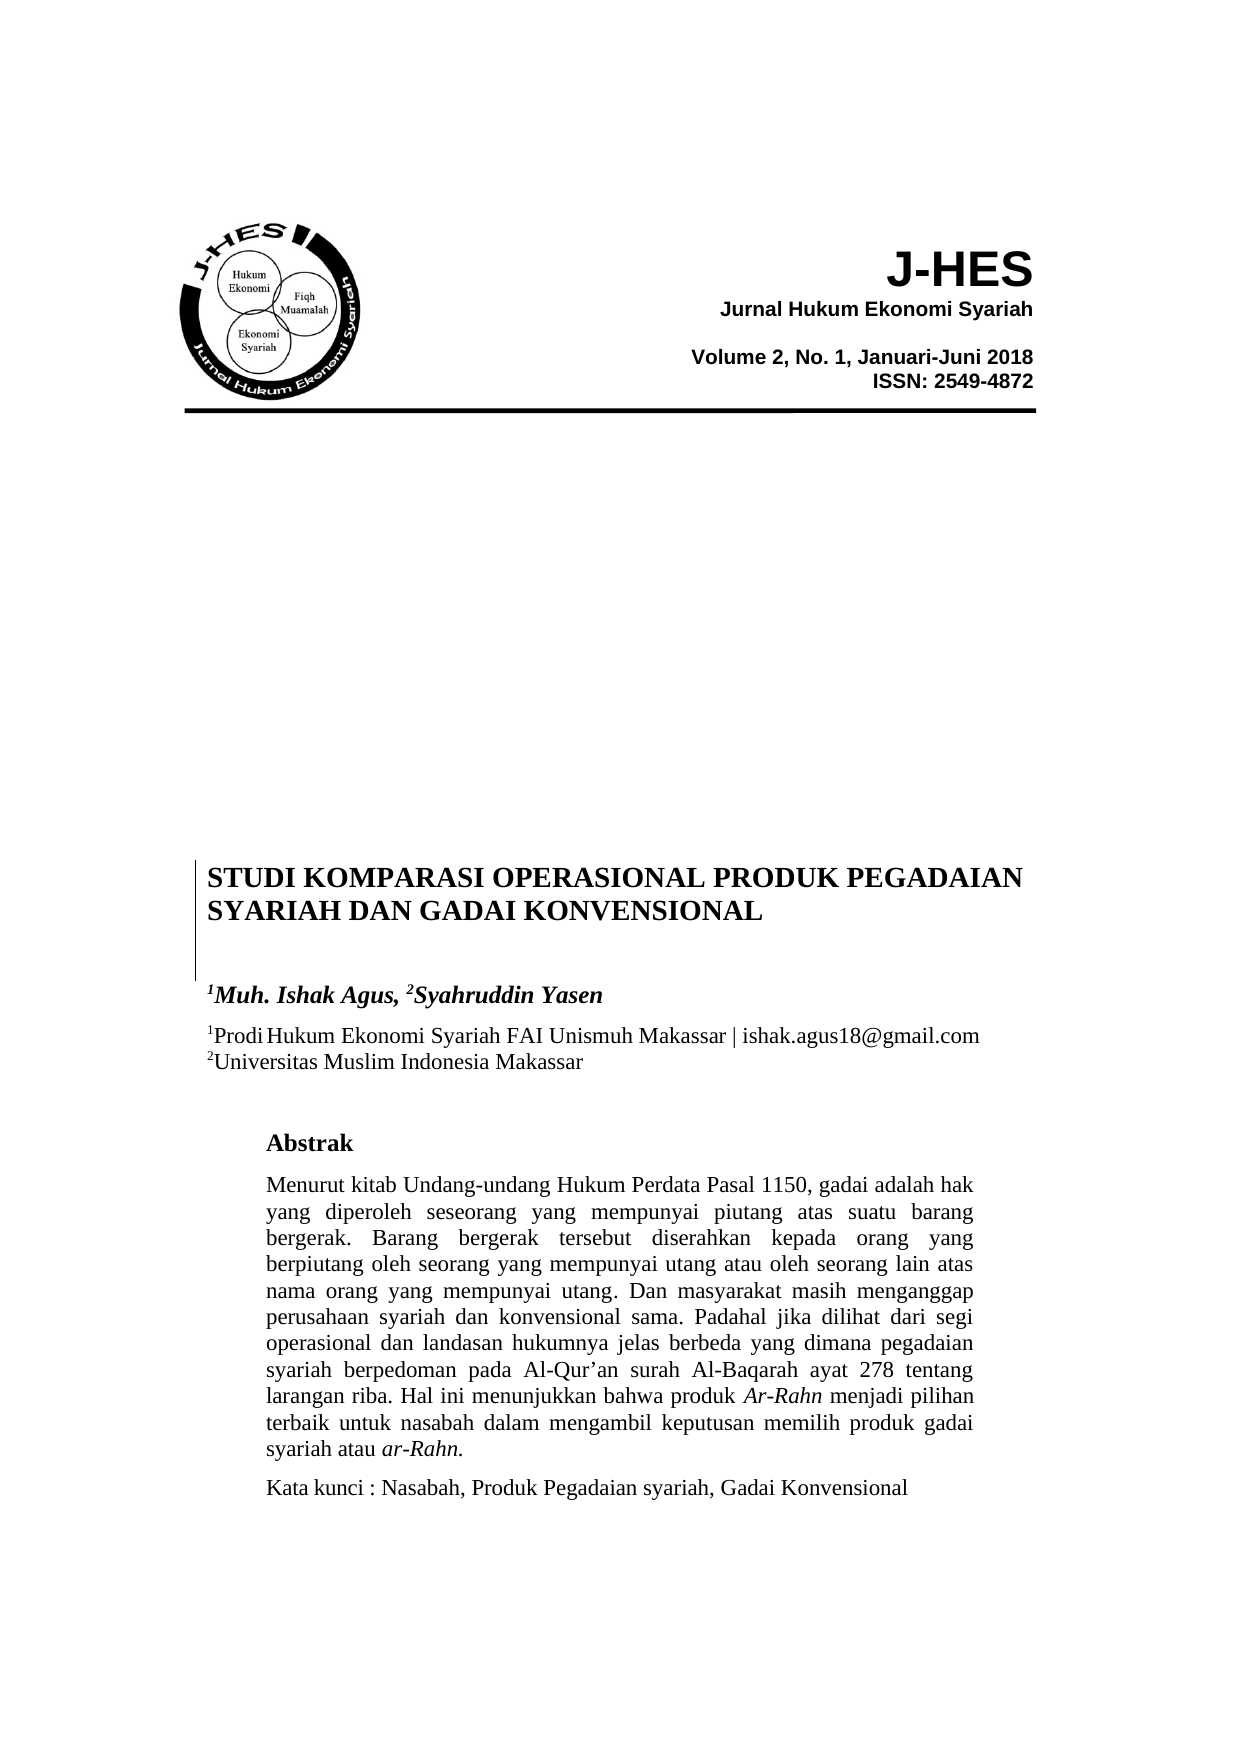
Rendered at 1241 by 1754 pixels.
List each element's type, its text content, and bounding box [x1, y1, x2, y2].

text Kata kunci : Nasabah, Produk Pegadaian syariah, Gadai Konvensional [266, 1474, 974, 1500]
text Volume 2, No. 1, Januari-Juni 2018 [207, 345, 1033, 369]
text 1Muh. Ishak Agus, 2Syahruddin Yasen [207, 981, 1033, 1009]
text J-HES [275, 239, 1033, 297]
text Abstrak [266, 1128, 974, 1157]
picture [153, 195, 384, 426]
text Menurut kitab Undang-undang Hukum Perdata Pasal 1150, gadai adalah hak yang diperoleh seseorang yang mempunyai piutang atas suatu barang bergerak. Barang bergerak tersebut diserahkan kepada orang yang berpiutang oleh seorang yang mempunyai utang atau oleh seorang lain atas nama orang yang mempunyai utang. Dan masyarakat masih menganggap perusahaan syariah dan konvensional sama. Padahal jika dilihat dari segi operasional dan landasan hukumnya jelas berbeda yang dimana pegadaian syariah berpedoman pada Al-Qur’an surah Al-Baqarah ayat 278 tentang larangan riba. Hal ini menunjukkan bahwa produk Ar-Rahn menjadi pilihan terbaik untuk nasabah dalam mengambil keputusan memilih produk gadai syariah atau ar-Rahn. [266, 1171, 974, 1461]
text 1Prodi Hukum Ekonomi Syariah FAI Unismuh Makassar | ishak.agus18@gmail.com [207, 1022, 1033, 1048]
text ISSN: 2549-4872 [207, 369, 1033, 393]
text 2Universitas Muslim Indonesia Makassar [207, 1048, 1033, 1074]
text Jurnal Hukum Ekonomi Syariah [207, 297, 1033, 321]
table_header STUDI KOMPARASI OPERASIONAL PRODUK PEGADAIAN SYARIAH DAN GADAI KONVENSIONAL [196, 860, 1045, 981]
